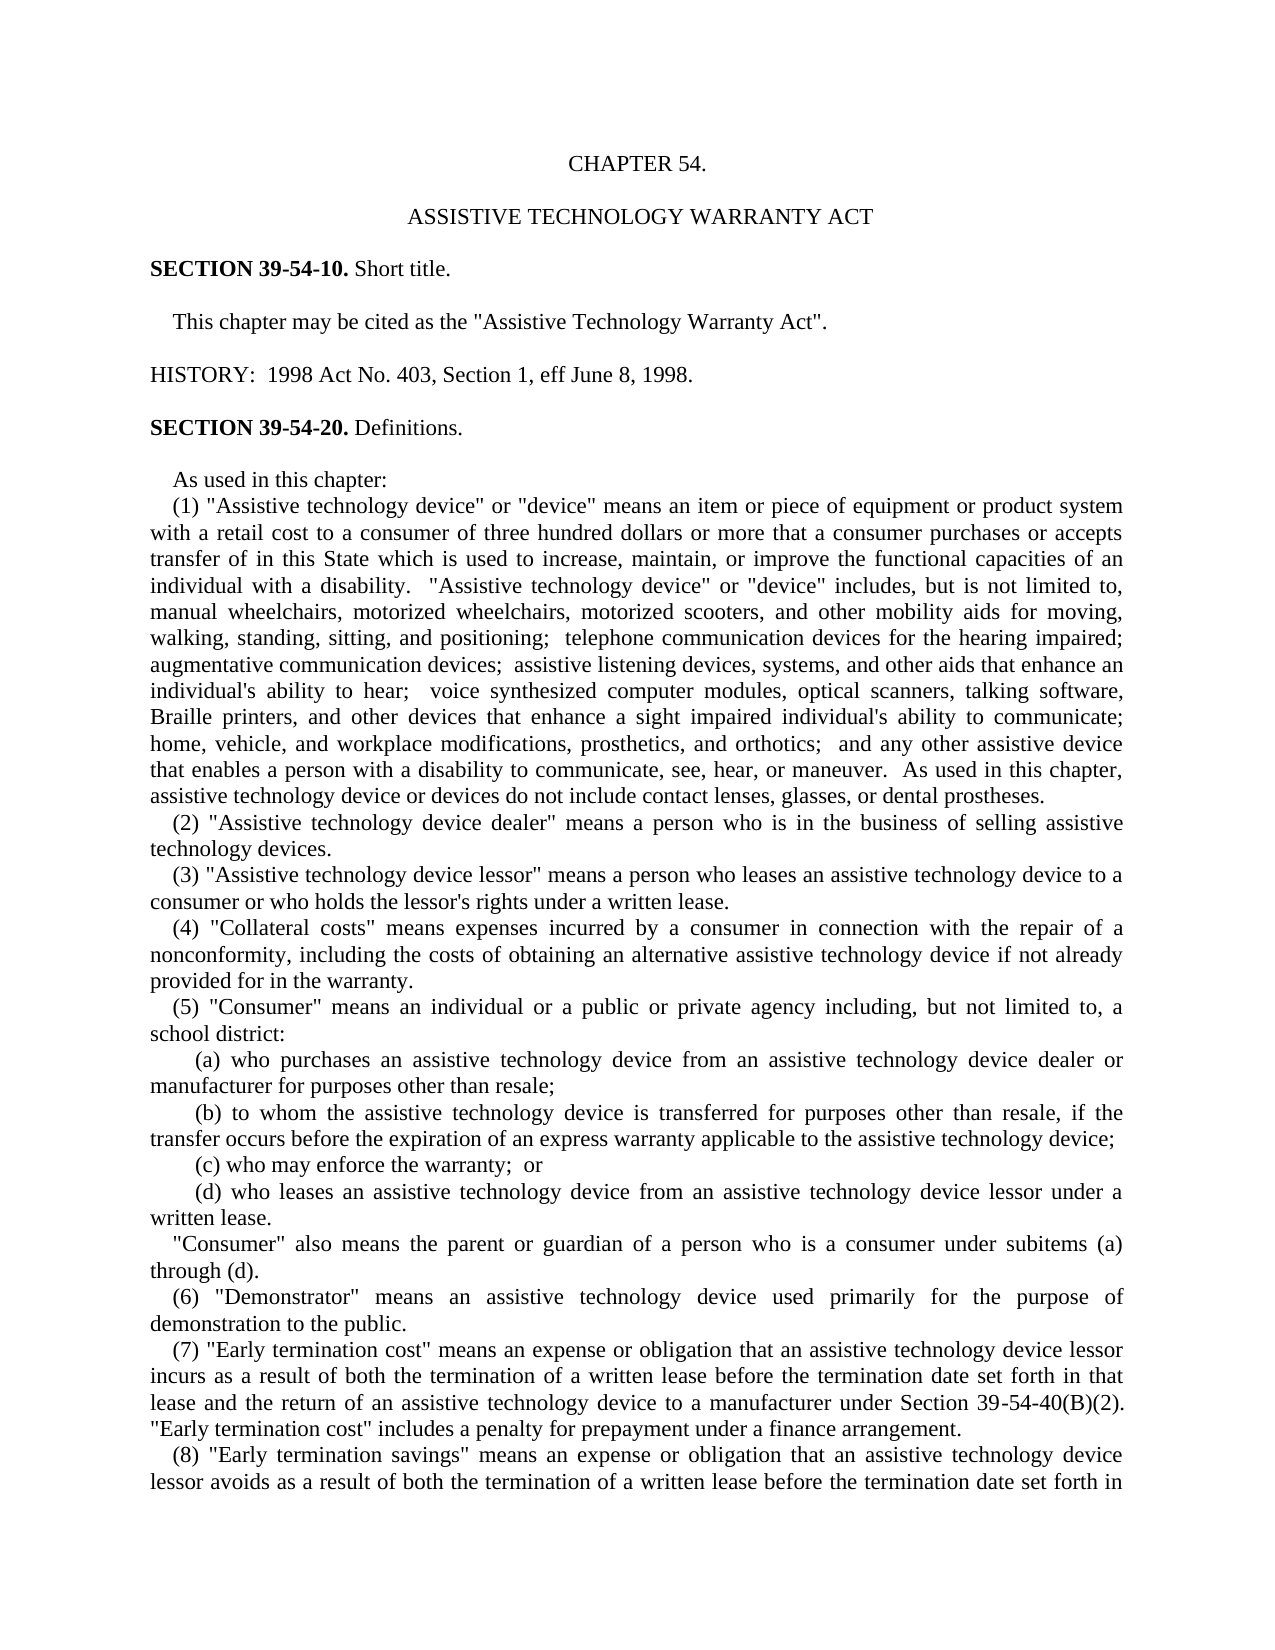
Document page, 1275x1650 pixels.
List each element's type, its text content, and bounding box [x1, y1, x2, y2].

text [150, 1441, 1125, 1494]
text CHAPTER 54. [150, 150, 1125, 176]
text HISTORY: 1998 Act No. 403, Section 1, eff June 8, 1998. [150, 361, 1125, 387]
text (5) "Consumer" means an individual or a public or private agency including, but not limited to, a school district: [150, 993, 1125, 1046]
text (4) "Collateral costs" means expenses incurred by a consumer in connection with the repair of a nonconformity, including the costs of obtaining an alternative assistive technology device if not already provided for in the warranty. [150, 914, 1125, 993]
text (1) "Assistive technology device" or "device" means an item or piece of equipment or product system with a retail cost to a consumer of three hundred dollars or more that a consumer purchases or accepts transfer of in this State which is used to increase, maintain, or improve the functional capacities of an individual with a disability. "Assistive technology device" or "device" includes, but is not limited to, manual wheelchairs, motorized wheelchairs, motorized scooters, and other mobility aids for moving, walking, standing, sitting, and positioning; telephone communication devices for the hearing impaired; augmentative communication devices; assistive listening devices, systems, and other aids that enhance an individual's ability to hear; voice synthesized computer modules, optical scanners, talking software, Braille printers, and other devices that enhance a sight impaired individual's ability to communicate; home, vehicle, and workplace modifications, prosthetics, and orthotics; and any other assistive device that enables a person with a disability to communicate, see, hear, or maneuver. As used in this chapter, assistive technology device or devices do not include contact lenses, glasses, or dental prostheses. [150, 493, 1125, 809]
text As used in this chapter: [150, 466, 1125, 493]
text (2) "Assistive technology device dealer" means a person who is in the business of selling assistive technology devices. [150, 809, 1125, 862]
text (6) "Demonstrator" means an assistive technology device used primarily for the purpose of demonstration to the public. [150, 1283, 1125, 1336]
text (a) who purchases an assistive technology device from an assistive technology device dealer or manufacturer for purposes other than resale; [150, 1046, 1125, 1099]
text SECTION 39-54-20. Definitions. [150, 413, 1125, 440]
text This chapter may be cited as the "Assistive Technology Warranty Act". [150, 308, 1125, 334]
text (b) to whom the assistive technology device is transferred for purposes other than resale, if the transfer occurs before the expiration of an express warranty applicable to the assistive technology device; [150, 1099, 1125, 1151]
text "Consumer" also means the parent or guardian of a person who is a consumer under subitems (a) through (d). [150, 1231, 1125, 1283]
text (d) who leases an assistive technology device from an assistive technology device lessor under a written lease. [150, 1178, 1125, 1231]
text (3) "Assistive technology device lessor" means a person who leases an assistive technology device to a consumer or who holds the lessor's rights under a written lease. [150, 862, 1125, 914]
text (7) "Early termination cost" means an expense or obligation that an assistive technology device lessor incurs as a result of both the termination of a written lease before the termination date set forth in that lease and the return of an assistive technology device to a manufacturer under Section 39-54-40(B)(2). "Early termination cost" includes a penalty for prepayment under a finance arrangement. [150, 1336, 1125, 1441]
text (c) who may enforce the warranty; or [150, 1151, 1125, 1178]
text SECTION 39-54-10. Short title. [150, 255, 1125, 282]
text ASSISTIVE TECHNOLOGY WARRANTY ACT [150, 203, 1125, 229]
